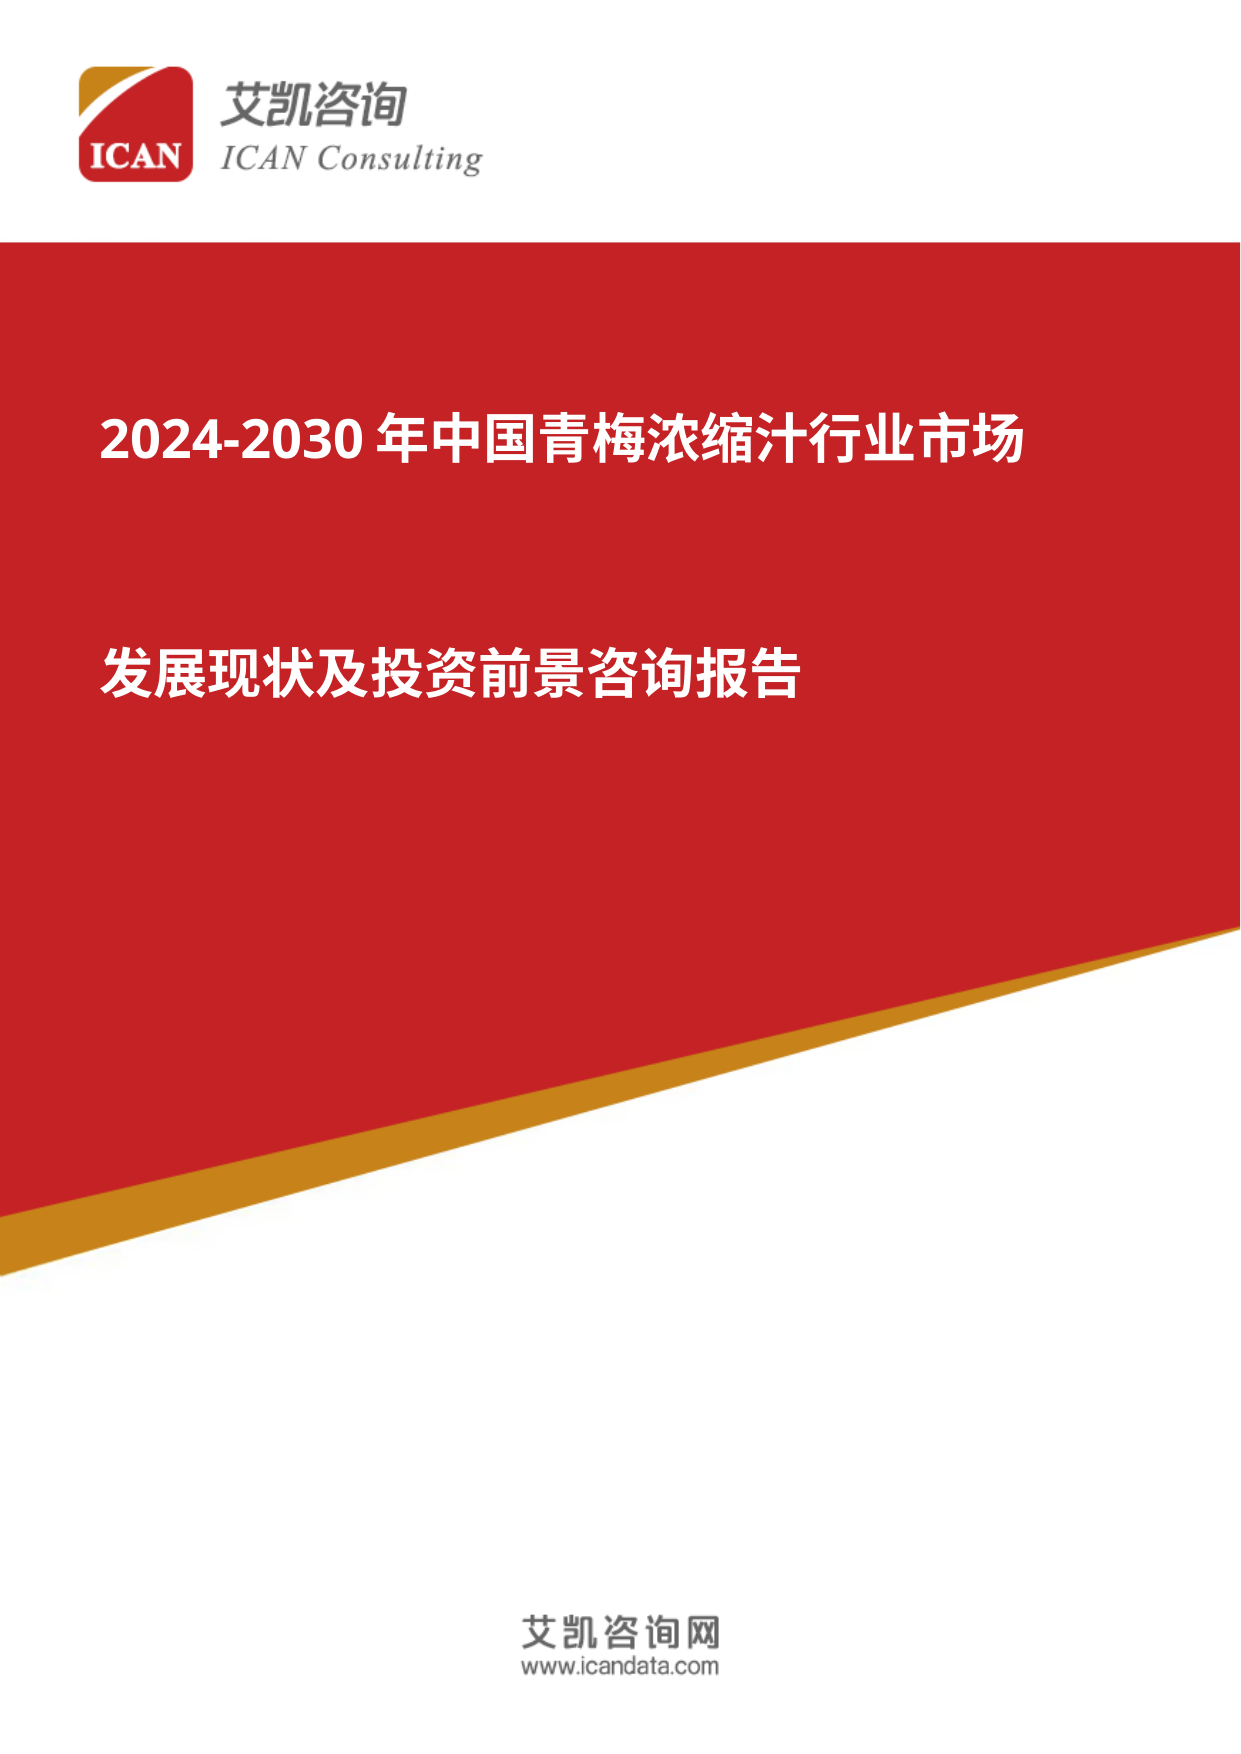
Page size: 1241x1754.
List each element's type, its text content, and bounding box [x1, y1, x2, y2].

picture [0, 5, 1241, 1754]
subtitle 2024-2030年中国青梅浓缩汁行业市场发展现状及投资前景咨询报告 [99, 386, 1053, 718]
